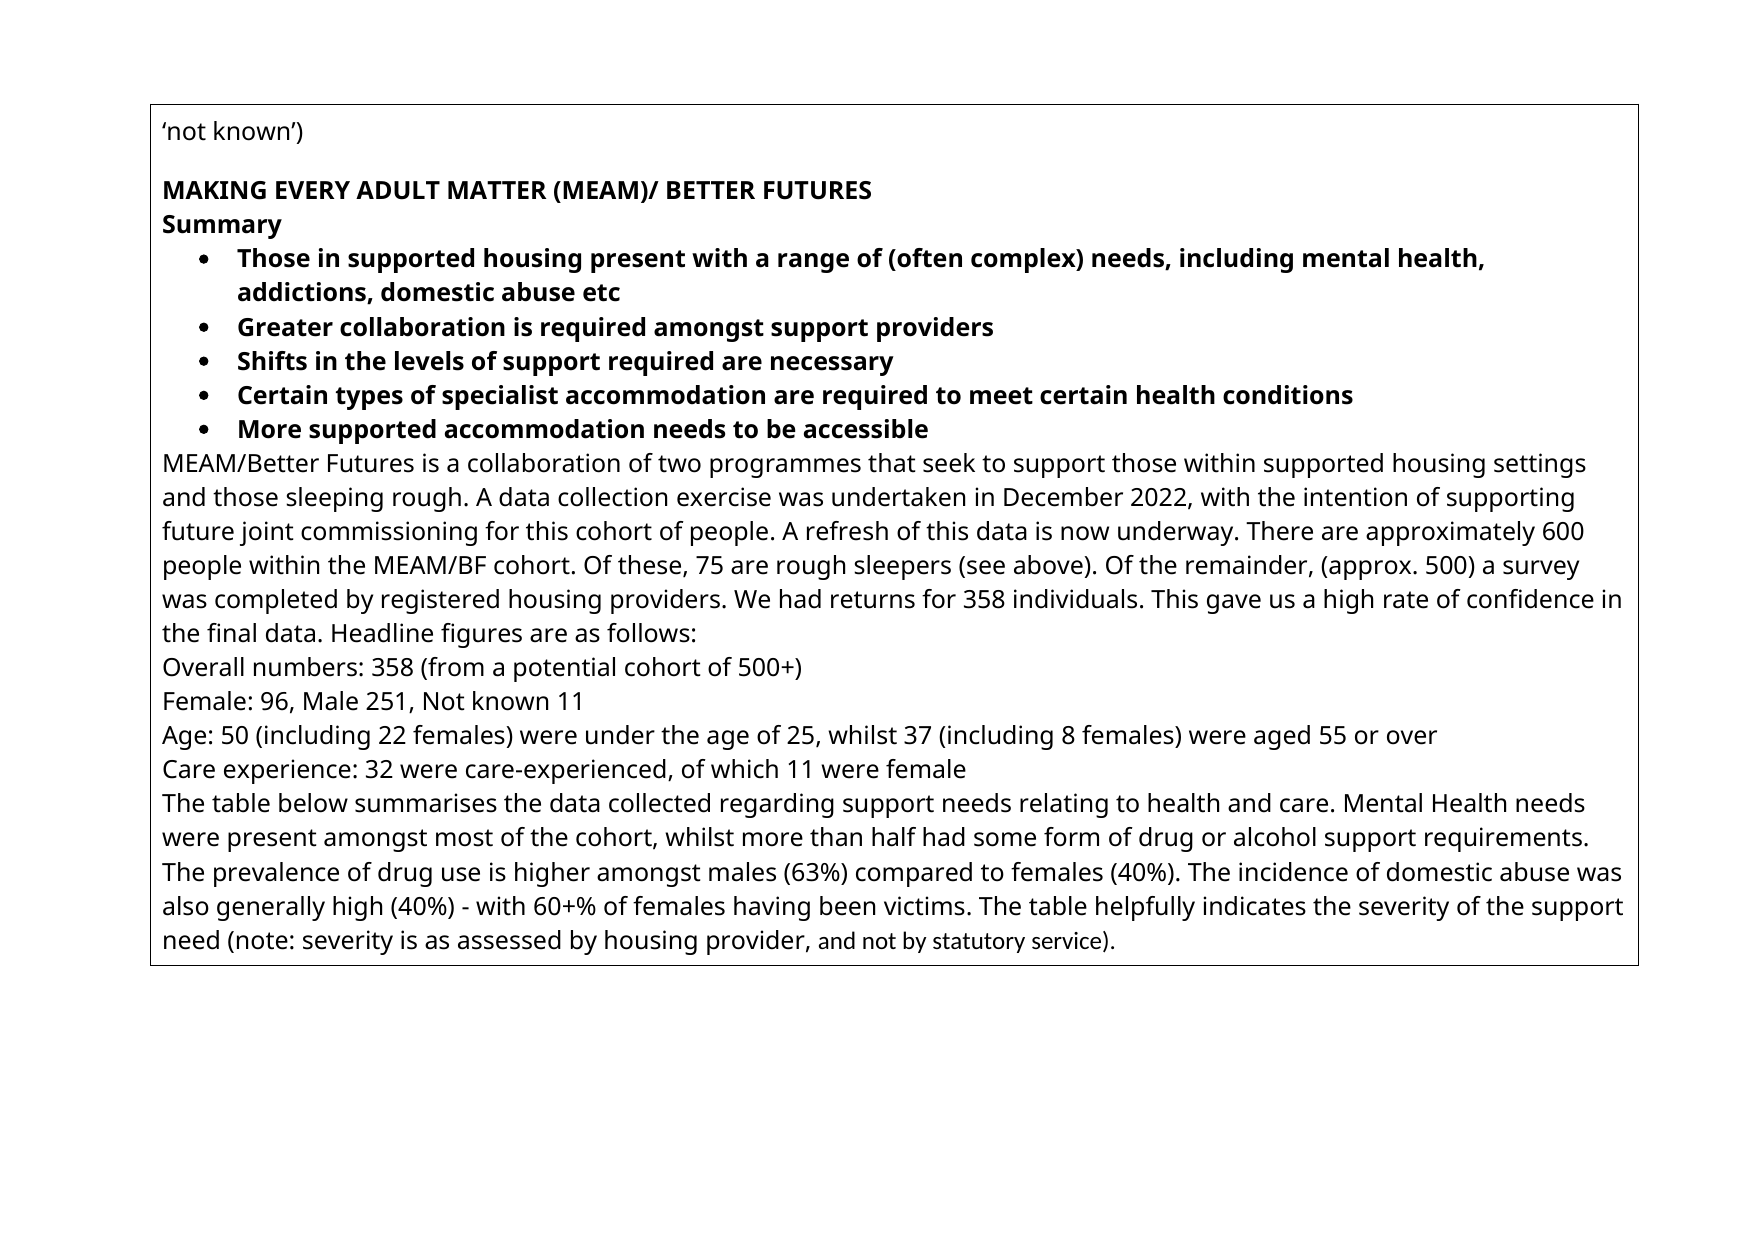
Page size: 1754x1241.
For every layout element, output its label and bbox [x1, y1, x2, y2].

table_cell [151, 105, 1638, 965]
